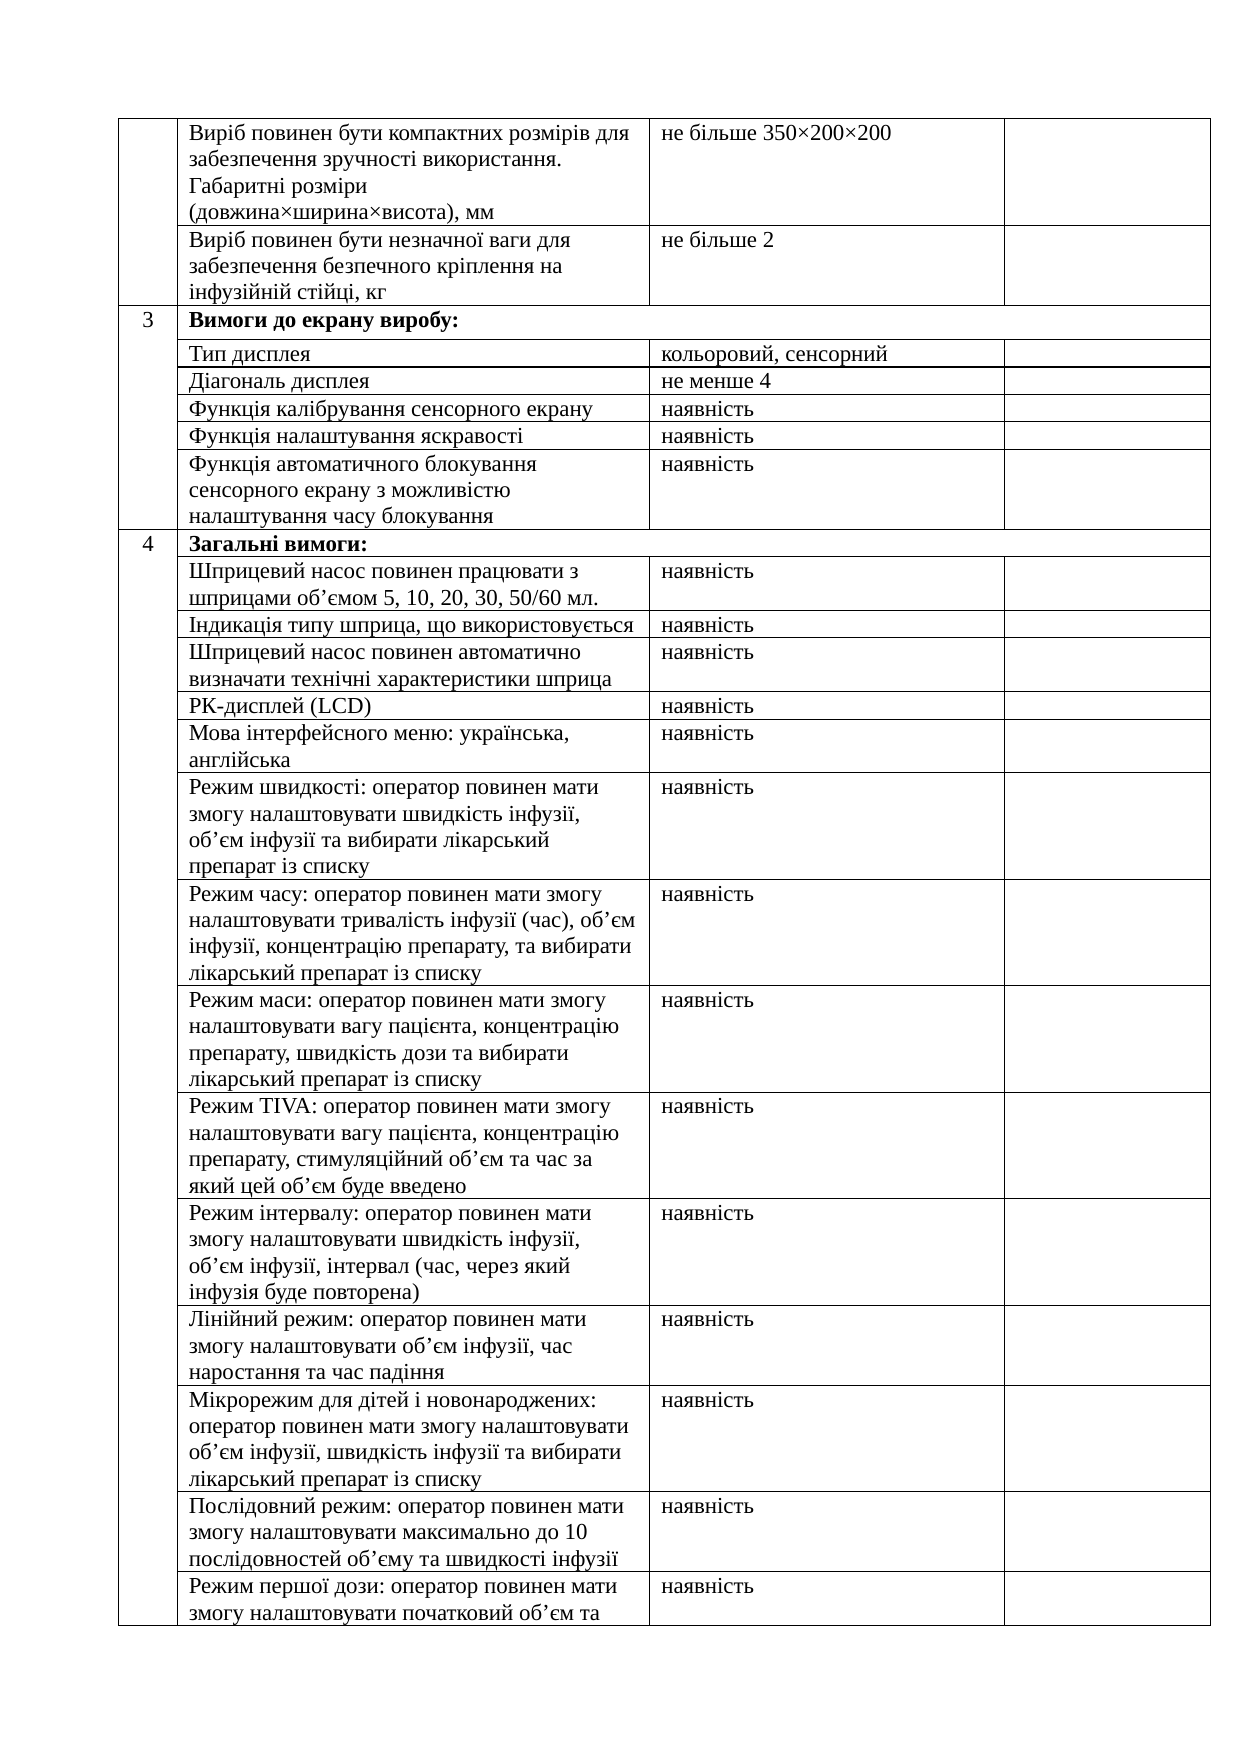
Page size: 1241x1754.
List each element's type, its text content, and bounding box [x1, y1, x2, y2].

table_cell [1005, 1572, 1210, 1625]
table_cell наявність [650, 1306, 1004, 1384]
table_cell [1005, 340, 1210, 366]
table_cell Режим маси: оператор повинен мати змогу налаштовувати вагу пацієнта, концентрацію препарату, швидкість дози та вибирати лікарський препарат із списку [178, 986, 649, 1092]
table_cell Шприцевий насос повинен працювати з шприцами об’ємом 5, 10, 20, 30, 50/60 мл. [178, 557, 649, 610]
table_cell наявність [650, 720, 1004, 772]
table_cell [1005, 611, 1210, 637]
table_cell наявність [650, 395, 1004, 421]
table_cell Шприцевий насос повинен автоматично визначати технічні характеристики шприца [178, 638, 649, 691]
table_cell [1005, 395, 1210, 421]
table_cell [1005, 1306, 1210, 1384]
table_cell Функція калібрування сенсорного екрану [178, 395, 649, 421]
table_cell [1005, 720, 1210, 772]
table_cell [1005, 1093, 1210, 1198]
table_cell Режим швидкості: оператор повинен мати змогу налаштовувати швидкість інфузії, об’єм інфузії та вибирати лікарський препарат із списку [178, 773, 649, 879]
table_cell Індикація типу шприца, що використовується [178, 611, 649, 637]
table_cell наявність [650, 1199, 1004, 1304]
table_cell Функція налаштування яскравості [178, 422, 649, 449]
table_cell Послідовний режим: оператор повинен мати змогу налаштовувати максимально до 10 послідовностей об’єму та швидкості інфузії [178, 1492, 649, 1571]
table_cell [1005, 692, 1210, 718]
table_cell Виріб повинен бути компактних розмірів для забезпечення зручності використання. Габаритні розміри (довжина×ширина×висота), мм [178, 119, 649, 224]
table_cell [119, 556, 177, 1625]
table_cell наявність [650, 422, 1004, 449]
table_cell не більше 2 [650, 226, 1004, 305]
table_cell [1005, 450, 1210, 529]
table_cell [1005, 986, 1210, 1092]
table_cell не менше 4 [650, 368, 1004, 394]
table_cell Виріб повинен бути незначної ваги для забезпечення безпечного кріплення на інфузійній стійці, кг [178, 226, 649, 305]
table_cell наявність [650, 450, 1004, 529]
table_cell [1005, 1386, 1210, 1491]
table_cell Мікрорежим для дітей і новонароджених: оператор повинен мати змогу налаштовувати об’єм інфузії, швидкість інфузії та вибирати лікарський препарат із списку [178, 1386, 649, 1491]
table_cell [1005, 638, 1210, 691]
table_cell РК-дисплей (LCD) [178, 692, 649, 718]
table_cell наявність [650, 1572, 1004, 1625]
table_cell наявність [650, 1386, 1004, 1491]
table_cell [1005, 880, 1210, 985]
table_cell [1005, 557, 1210, 610]
table_cell [1005, 422, 1210, 449]
table_cell наявність [650, 557, 1004, 610]
table_cell Діагональ дисплея [178, 368, 649, 394]
table_cell наявність [650, 1492, 1004, 1571]
table_cell наявність [650, 611, 1004, 637]
table_cell [119, 339, 177, 529]
table_cell кольоровий, сенсорний [650, 340, 1004, 366]
table_cell наявність [650, 1093, 1004, 1198]
table_cell 4 [119, 530, 177, 556]
table_cell Мова інтерфейсного меню: українська, англійська [178, 720, 649, 772]
table_cell Режим часу: оператор повинен мати змогу налаштовувати тривалість інфузії (час), об’єм інфузії, концентрацію препарату, та вибирати лікарський препарат із списку [178, 880, 649, 985]
table_cell [1005, 1199, 1210, 1304]
table_cell [119, 119, 177, 305]
table_cell наявність [650, 773, 1004, 879]
table_cell 3 [119, 306, 177, 339]
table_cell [178, 1572, 649, 1625]
table_cell наявність [650, 692, 1004, 718]
table_cell Тип дисплея [178, 340, 649, 366]
table_cell [1005, 119, 1210, 224]
table_cell [1005, 1492, 1210, 1571]
table_cell [1005, 368, 1210, 394]
table_cell наявність [650, 986, 1004, 1092]
table_cell Вимоги до екрану виробу: [178, 306, 1210, 339]
table_cell [1005, 773, 1210, 879]
table_cell не більше 350×200×200 [650, 119, 1004, 224]
table_cell Режим інтервалу: оператор повинен мати змогу налаштовувати швидкість інфузії, об’єм інфузії, інтервал (час, через який інфузія буде повторена) [178, 1199, 649, 1304]
table_cell [1005, 226, 1210, 305]
table_cell Режим TIVA: оператор повинен мати змогу налаштовувати вагу пацієнта, концентрацію препарату, стимуляційний об’єм та час за який цей об’єм буде введено [178, 1093, 649, 1198]
table_cell Лінійний режим: оператор повинен мати змогу налаштовувати об’єм інфузії, час наростання та час падіння [178, 1306, 649, 1384]
table_cell наявність [650, 638, 1004, 691]
table_cell наявність [650, 880, 1004, 985]
table_cell Загальні вимоги: [178, 530, 1210, 556]
table_cell Функція автоматичного блокування сенсорного екрану з можливістю налаштування часу блокування [178, 450, 649, 529]
